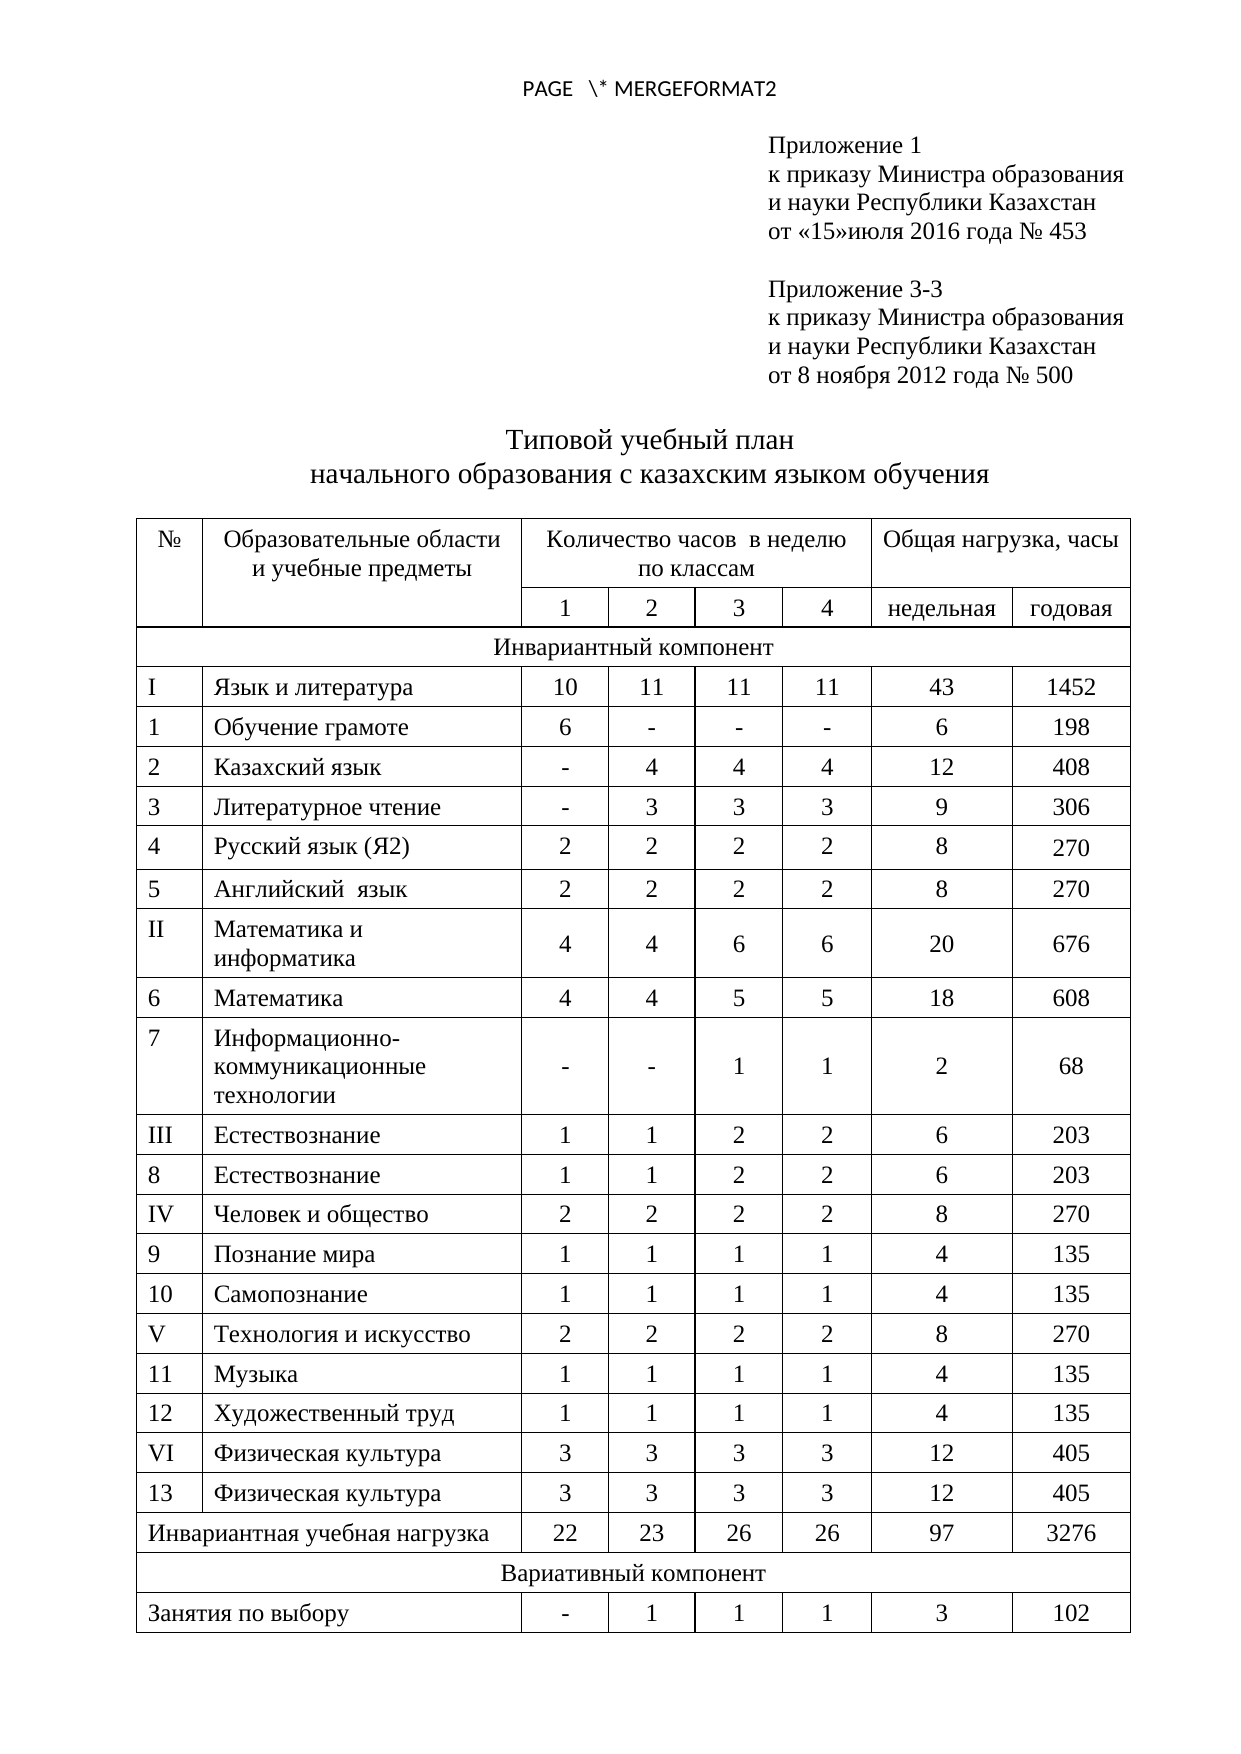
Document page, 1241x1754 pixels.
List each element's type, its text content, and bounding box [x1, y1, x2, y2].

table_cell 2 [783, 1314, 871, 1353]
table_cell 135 [1013, 1274, 1130, 1313]
table_cell 5 [696, 978, 782, 1017]
table_cell 1 [609, 1155, 694, 1193]
table_cell Литературное чтение [203, 787, 521, 825]
table_cell 1 [522, 1234, 608, 1273]
table_cell 11 [783, 667, 871, 706]
table_cell 2 [609, 1195, 694, 1233]
table_cell 1 [609, 1274, 694, 1313]
table_cell Художественный труд [203, 1394, 521, 1432]
table_cell 6 [872, 1155, 1012, 1193]
table_cell 10 [522, 667, 608, 706]
table_cell 2 [137, 747, 202, 786]
table_cell 270 [1013, 826, 1130, 868]
table_cell 3 [522, 1433, 608, 1472]
table_cell 2 [783, 1195, 871, 1233]
table_cell 5 [137, 870, 202, 908]
table_cell Естествознание [203, 1155, 521, 1193]
table_cell 135 [1013, 1394, 1130, 1432]
table_cell 1 [522, 1394, 608, 1432]
table_cell Технология и искусство [203, 1314, 521, 1353]
table_cell недельная [872, 588, 1012, 626]
table_cell Язык и литература [203, 667, 521, 706]
table_cell Естествознание [203, 1115, 521, 1154]
table_cell 1 [783, 1018, 871, 1114]
table_cell 3 [872, 1593, 1012, 1632]
table_cell V [137, 1314, 202, 1353]
table_cell 405 [1013, 1473, 1130, 1512]
table_header № [137, 519, 202, 626]
table_cell 270 [1013, 1314, 1130, 1353]
table_cell 3 [137, 787, 202, 825]
table_cell 12 [872, 1473, 1012, 1512]
table_cell - [522, 1593, 608, 1632]
text от «15»июля 2016 года № 453 [148, 216, 1152, 245]
table_cell 97 [872, 1513, 1012, 1552]
table_cell 3 [696, 1433, 782, 1472]
table_cell 270 [1013, 870, 1130, 908]
table_cell 4 [609, 747, 694, 786]
table_cell 2 [872, 1018, 1012, 1114]
table_cell 1 [609, 1115, 694, 1154]
table_header Количество часов в неделю по классам [522, 519, 871, 587]
table_cell 1 [696, 1354, 782, 1392]
table_cell 6 [872, 707, 1012, 746]
table_cell 1 [783, 1274, 871, 1313]
table_cell 6 [872, 1115, 1012, 1154]
table_cell 43 [872, 667, 1012, 706]
table_cell 2 [696, 1155, 782, 1193]
text от 8 ноября 2012 года № 500 [148, 360, 1152, 389]
table_cell 3 [696, 588, 782, 626]
table_cell 12 [872, 1433, 1012, 1472]
table_cell 1 [522, 1155, 608, 1193]
table_header Образовательные области и учебные предметы [203, 519, 521, 626]
table_cell 676 [1013, 909, 1130, 977]
table_cell - [783, 707, 871, 746]
table_cell 2 [696, 826, 782, 868]
table_cell 2 [783, 1155, 871, 1193]
table_cell 198 [1013, 707, 1130, 746]
text Приложение 1 [148, 130, 1152, 159]
table_cell 8 [137, 1155, 202, 1193]
table_cell 4 [872, 1274, 1012, 1313]
text и науки Республики Казахстан [148, 331, 1152, 360]
table_cell 11 [696, 667, 782, 706]
table_cell 6 [522, 707, 608, 746]
table_cell 12 [872, 747, 1012, 786]
table_cell Математика и информатика [203, 909, 521, 977]
table_cell 7 [137, 1018, 202, 1114]
table_cell 1 [696, 1394, 782, 1432]
table_cell 12 [137, 1394, 202, 1432]
table_cell 8 [872, 1314, 1012, 1353]
table_cell 23 [609, 1513, 694, 1552]
table_cell 3 [522, 1473, 608, 1512]
table_cell 1 [522, 1354, 608, 1392]
table_cell 1452 [1013, 667, 1130, 706]
table_cell - [696, 707, 782, 746]
table_cell II [137, 909, 202, 977]
table_cell Информационно-коммуникационные технологии [203, 1018, 521, 1114]
table_cell 3 [696, 1473, 782, 1512]
table_cell 26 [783, 1513, 871, 1552]
table_cell 68 [1013, 1018, 1130, 1114]
table_cell 2 [609, 826, 694, 868]
table_cell 102 [1013, 1593, 1130, 1632]
table_cell Математика [203, 978, 521, 1017]
table_cell 8 [872, 826, 1012, 868]
table_cell III [137, 1115, 202, 1154]
table_cell 4 [522, 978, 608, 1017]
table_cell Занятия по выбору [137, 1593, 521, 1632]
table_cell I [137, 667, 202, 706]
table_cell 1 [783, 1234, 871, 1273]
table_cell 1 [522, 1274, 608, 1313]
table_cell 6 [696, 909, 782, 977]
table_cell - [609, 707, 694, 746]
table_cell 4 [609, 909, 694, 977]
table_cell 3 [783, 1433, 871, 1472]
table_cell 9 [137, 1234, 202, 1273]
table_cell Физическая культура [203, 1433, 521, 1472]
table_cell 3 [609, 787, 694, 825]
table_cell 18 [872, 978, 1012, 1017]
table_cell 5 [783, 978, 871, 1017]
table_cell 1 [783, 1394, 871, 1432]
table_cell 408 [1013, 747, 1130, 786]
table_cell 1 [609, 1234, 694, 1273]
table_cell 2 [522, 1195, 608, 1233]
table_cell 2 [696, 870, 782, 908]
table_cell 4 [137, 826, 202, 868]
table_cell 405 [1013, 1433, 1130, 1472]
table_cell 2 [609, 870, 694, 908]
table_cell 4 [696, 747, 782, 786]
table_cell Музыка [203, 1354, 521, 1392]
table_cell 11 [609, 667, 694, 706]
table_cell 2 [783, 1115, 871, 1154]
table_cell 1 [609, 1394, 694, 1432]
table_cell 4 [872, 1354, 1012, 1392]
table_cell Физическая культура [203, 1473, 521, 1512]
table_cell 9 [872, 787, 1012, 825]
table_cell 8 [872, 1195, 1012, 1233]
text Приложение 3-3 [148, 274, 1152, 302]
text и науки Республики Казахстан [148, 187, 1152, 216]
text Типовой учебный план [148, 422, 1152, 456]
table_cell Познание мира [203, 1234, 521, 1273]
table_cell - [522, 787, 608, 825]
table_cell 1 [783, 1354, 871, 1392]
table_cell 306 [1013, 787, 1130, 825]
table_cell 1 [609, 1354, 694, 1392]
table_cell VI [137, 1433, 202, 1472]
table_cell 2 [696, 1195, 782, 1233]
table_cell Казахский язык [203, 747, 521, 786]
table_cell 3 [609, 1433, 694, 1472]
table_cell 4 [783, 747, 871, 786]
table_cell 2 [783, 826, 871, 868]
table_cell 1 [609, 1593, 694, 1632]
table_cell 2 [783, 870, 871, 908]
table_cell 13 [137, 1473, 202, 1512]
table_cell 135 [1013, 1354, 1130, 1392]
table_cell 1 [696, 1274, 782, 1313]
table_cell 6 [137, 978, 202, 1017]
table_cell Инвариантный компонент [137, 628, 1130, 666]
table_cell IV [137, 1195, 202, 1233]
table_cell 2 [696, 1314, 782, 1353]
table_cell 2 [522, 826, 608, 868]
table_cell 270 [1013, 1195, 1130, 1233]
table_cell 2 [609, 1314, 694, 1353]
table_cell 20 [872, 909, 1012, 977]
table_cell 26 [696, 1513, 782, 1552]
table_cell 1 [522, 1115, 608, 1154]
text к приказу Министра образования [148, 159, 1152, 187]
table_cell Самопознание [203, 1274, 521, 1313]
table_cell Вариативный компонент [137, 1553, 1130, 1592]
table_cell 2 [696, 1115, 782, 1154]
table_cell 3 [783, 787, 871, 825]
table_cell 8 [872, 870, 1012, 908]
text к приказу Министра образования [148, 302, 1152, 331]
table_cell 22 [522, 1513, 608, 1552]
table_cell 6 [783, 909, 871, 977]
table_cell Инвариантная учебная нагрузка [137, 1513, 521, 1552]
table_cell 1 [696, 1018, 782, 1114]
table_cell 2 [609, 588, 694, 626]
table_cell 3 [783, 1473, 871, 1512]
table_cell Человек и общество [203, 1195, 521, 1233]
table_cell 3 [609, 1473, 694, 1512]
table_cell - [522, 1018, 608, 1114]
table_cell Обучение грамоте [203, 707, 521, 746]
table_cell 4 [872, 1234, 1012, 1273]
table_cell годовая [1013, 588, 1130, 626]
table_cell 1 [696, 1593, 782, 1632]
table_cell 4 [522, 909, 608, 977]
table_cell 2 [522, 870, 608, 908]
table_cell 203 [1013, 1115, 1130, 1154]
table_cell 11 [137, 1354, 202, 1392]
table_cell 1 [137, 707, 202, 746]
text начального образования с казахским языком обучения [148, 456, 1152, 489]
table_cell 3 [696, 787, 782, 825]
table_cell 2 [522, 1314, 608, 1353]
table_cell 3276 [1013, 1513, 1130, 1552]
table_cell - [609, 1018, 694, 1114]
table_cell Английский язык [203, 870, 521, 908]
table_cell 10 [137, 1274, 202, 1313]
table_cell - [522, 747, 608, 786]
table_cell 4 [783, 588, 871, 626]
table_cell 4 [609, 978, 694, 1017]
table_cell 608 [1013, 978, 1130, 1017]
table_cell Русский язык (Я2) [203, 826, 521, 868]
table_cell 1 [696, 1234, 782, 1273]
table_cell 203 [1013, 1155, 1130, 1193]
table_cell 135 [1013, 1234, 1130, 1273]
table_cell 1 [522, 588, 608, 626]
table_cell 1 [783, 1593, 871, 1632]
table_cell 4 [872, 1394, 1012, 1432]
table_header Общая нагрузка, часы [872, 519, 1130, 587]
